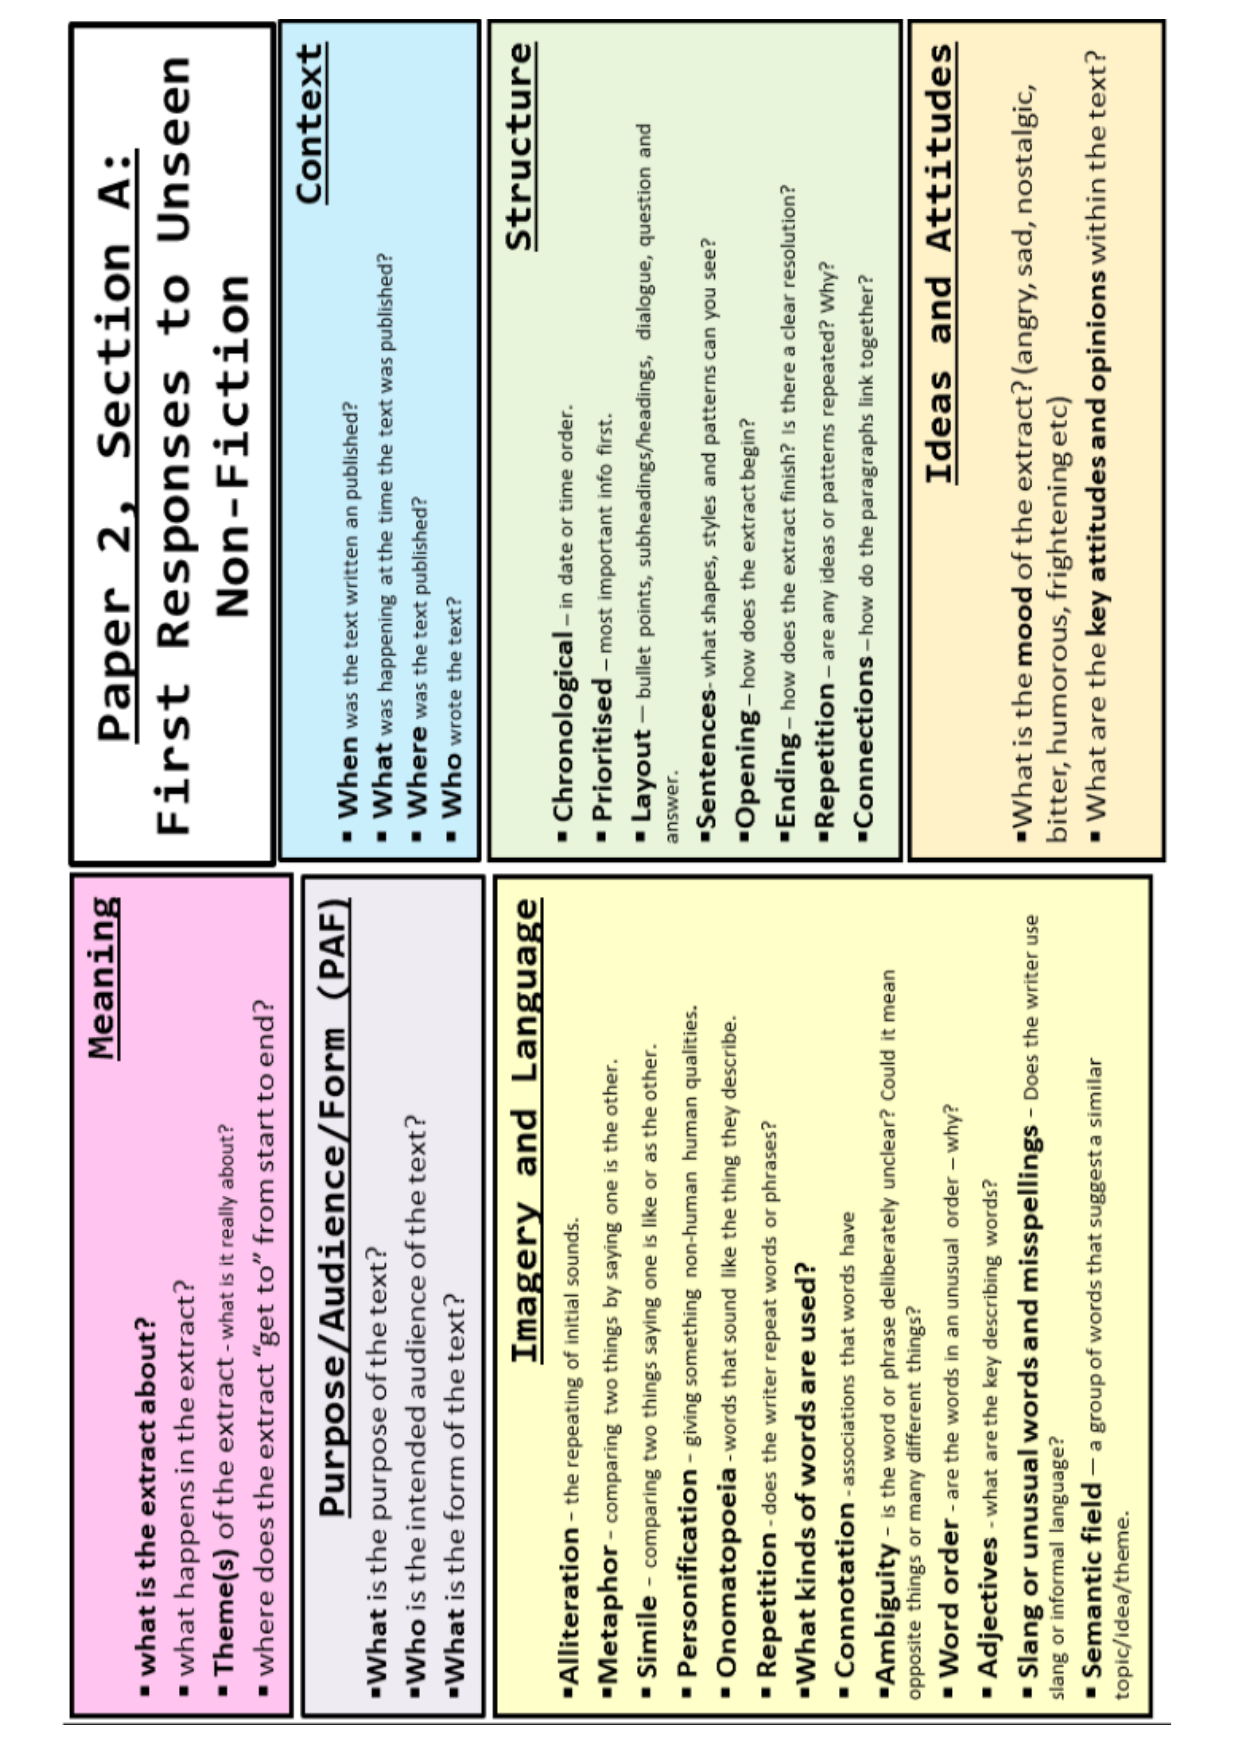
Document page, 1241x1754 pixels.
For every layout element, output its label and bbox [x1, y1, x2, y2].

picture [64, 19, 1170, 1725]
